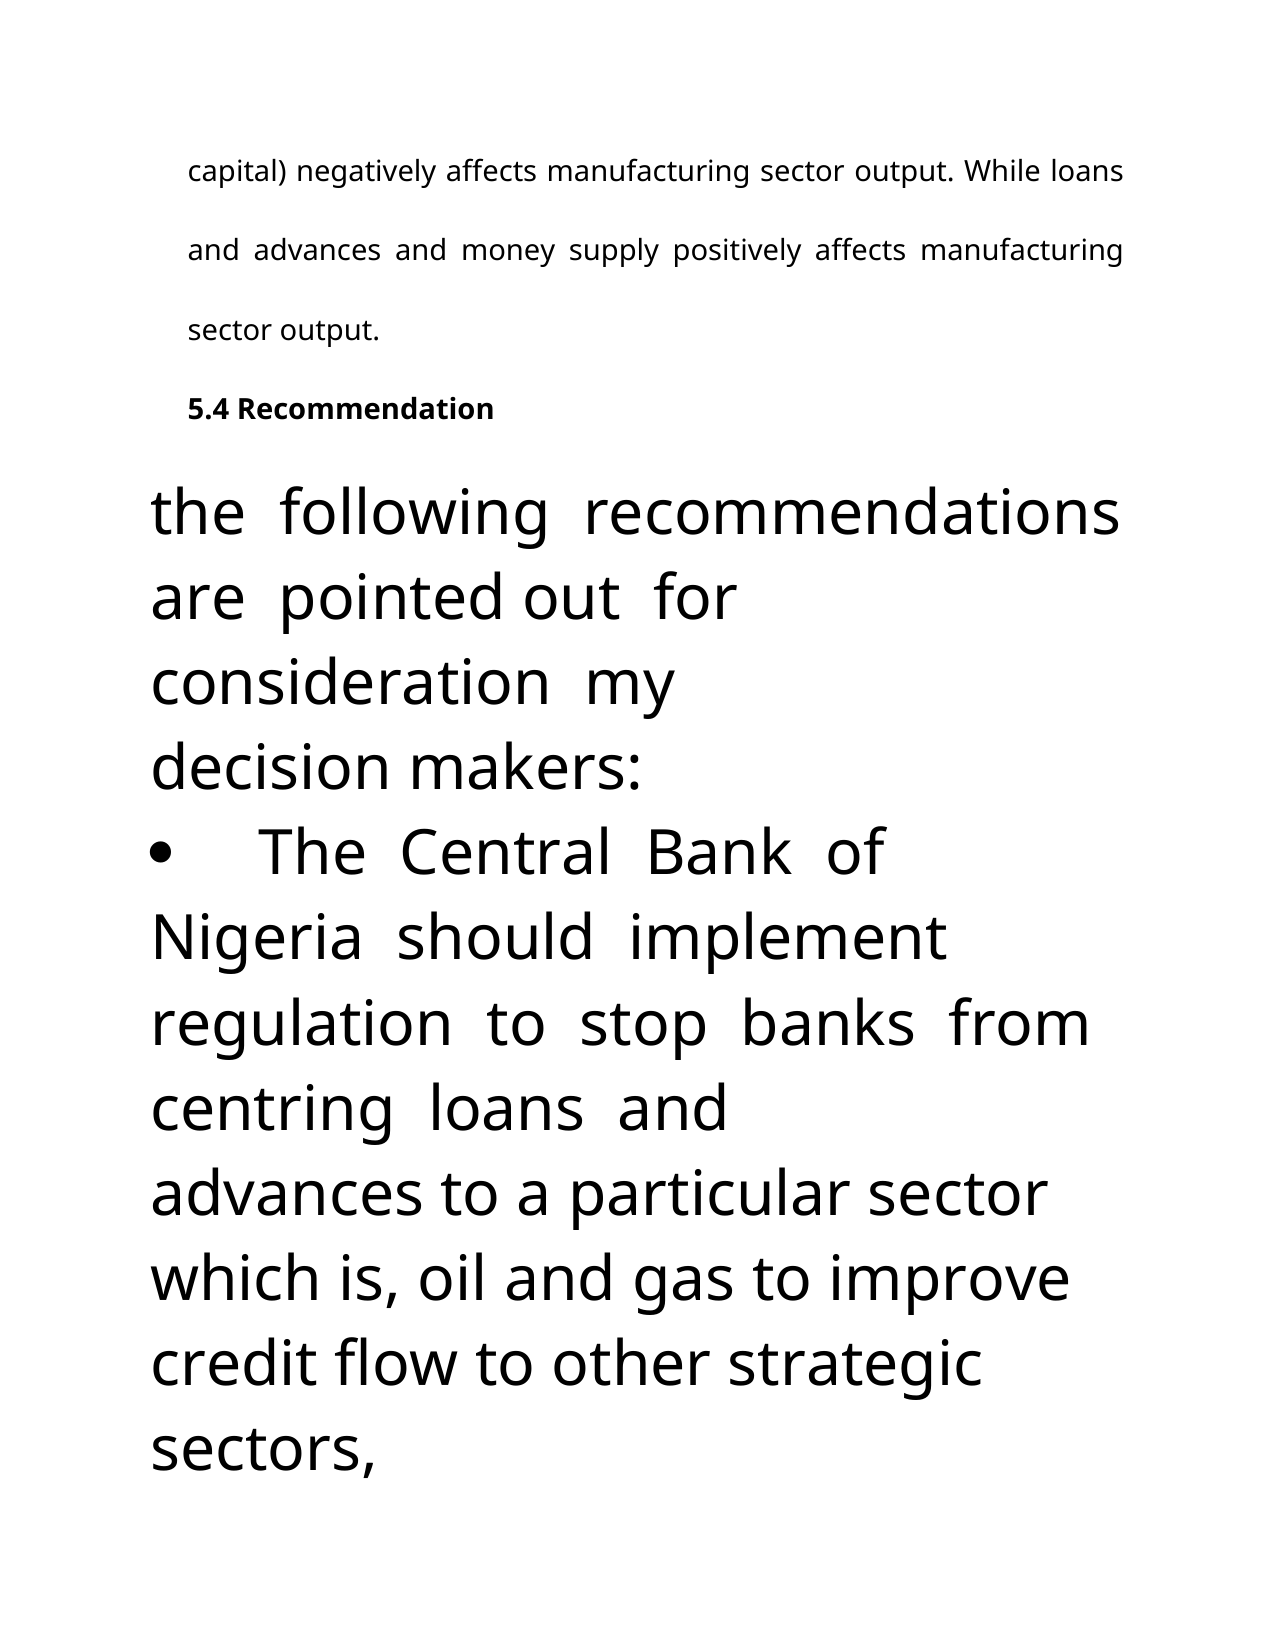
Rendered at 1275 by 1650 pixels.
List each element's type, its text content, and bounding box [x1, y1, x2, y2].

text The Central Bank of Nigeria should implement regulation to stop banks from centring loans and [150, 808, 1125, 1148]
text advances to a particular sector which is, oil and gas to improve credit flow to other strategic sectors, [150, 1148, 1125, 1489]
text decision makers: [150, 723, 1125, 808]
text the following recommendations are pointed out for consideration my [150, 467, 1125, 723]
text 5.4 Recommendation [187, 388, 1125, 428]
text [187, 150, 1125, 348]
